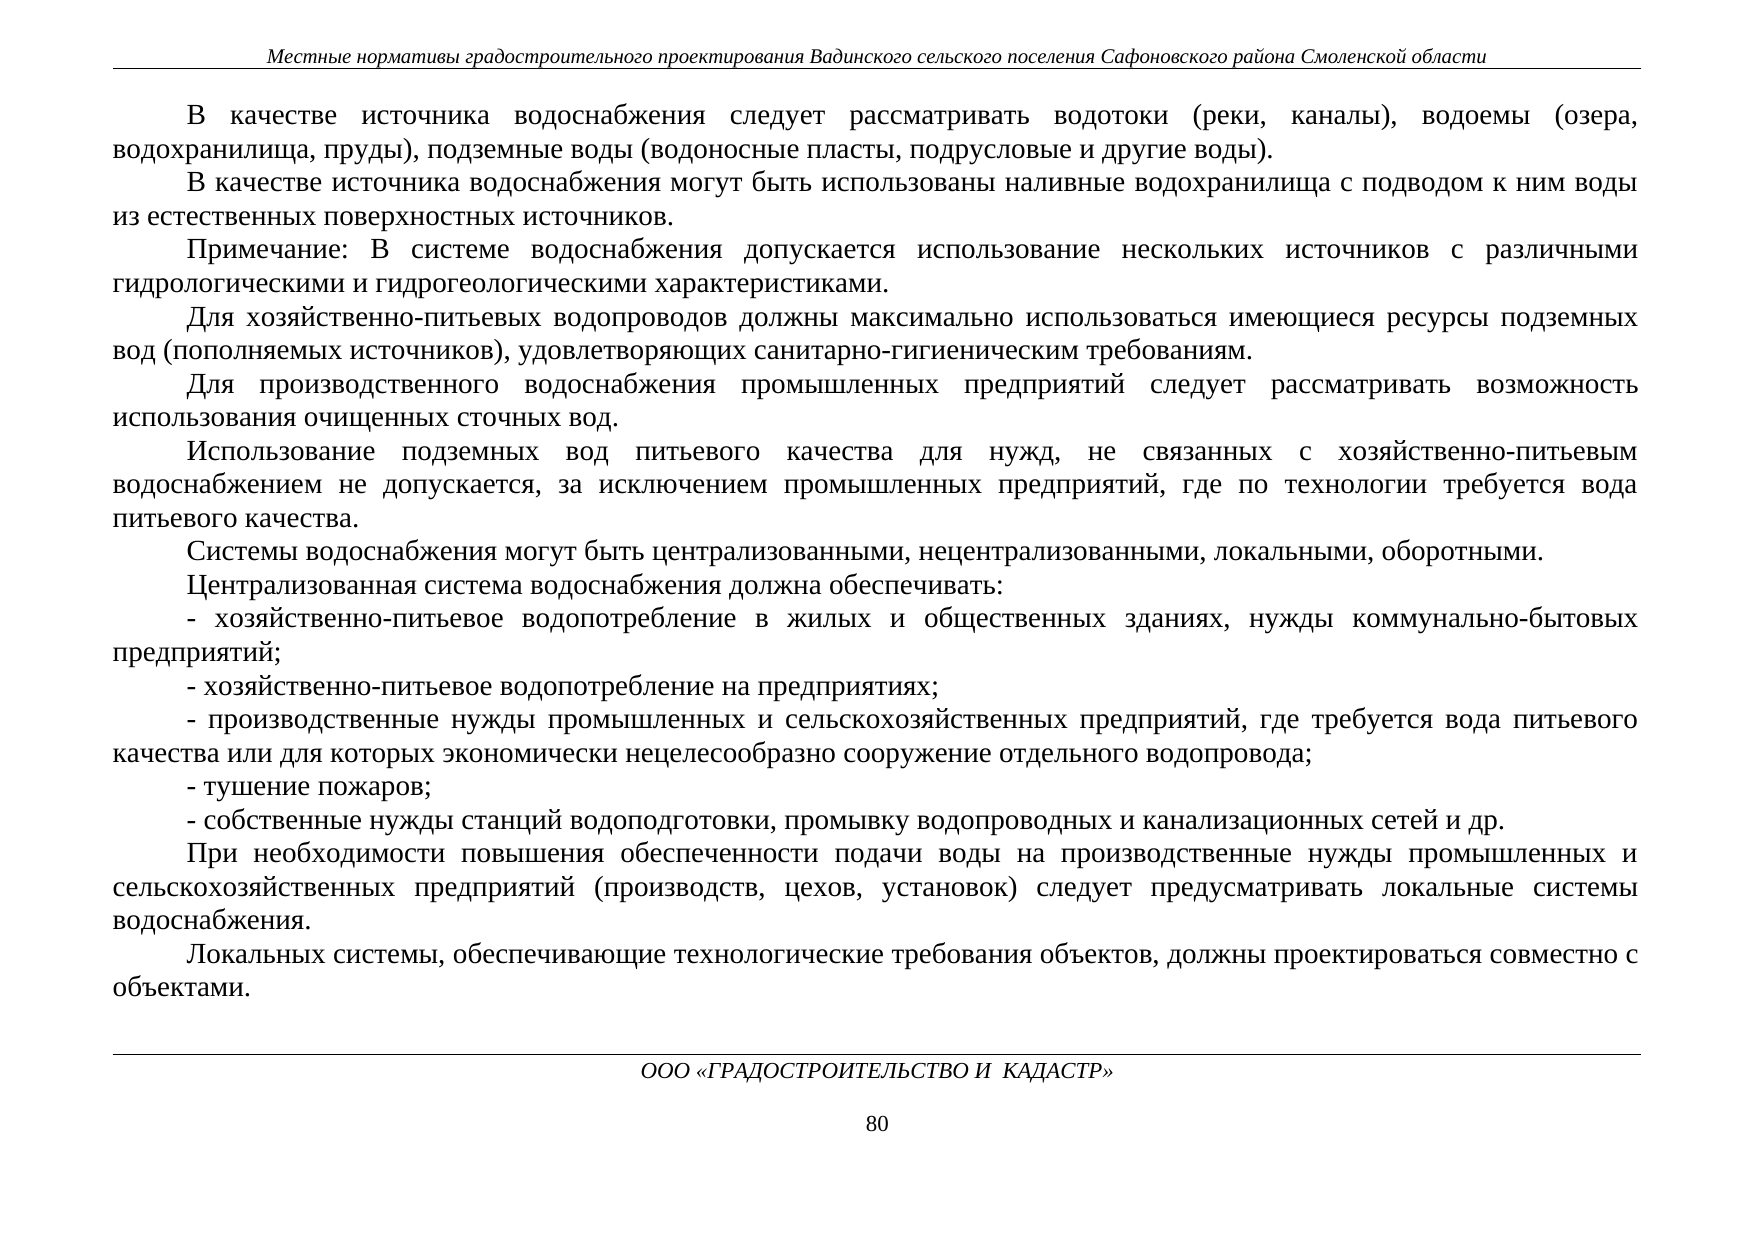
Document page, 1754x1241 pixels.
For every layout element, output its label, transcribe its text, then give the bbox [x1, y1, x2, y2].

text - хозяйственно-питьевое водопотребление на предприятиях; [112, 668, 1639, 701]
text Централизованная система водоснабжения должна обеспечивать: [112, 567, 1639, 601]
text - производственные нужды промышленных и сельскохозяйственных предприятий, где требуется вода питьевого качества или для которых экономически нецелесообразно сооружение отдельного водопровода; [112, 701, 1639, 768]
text - хозяйственно-питьевое водопотребление в жилых и общественных зданиях, нужды коммунально-бытовых предприятий; [112, 601, 1639, 668]
text Примечание: В системе водоснабжения допускается использование нескольких источников с различными гидрологическими и гидрогеологическими характеристиками. [112, 232, 1639, 299]
text Локальных системы, обеспечивающие технологические требования объектов, должны проектироваться совместно с объектами. [112, 936, 1639, 1003]
text Для хозяйственно-питьевых водопроводов должны максимально использоваться имеющиеся ресурсы подземных вод (пополняемых источников), удовлетворяющих санитарно-гигиеническим требованиям. [112, 299, 1639, 366]
text При необходимости повышения обеспеченности подачи воды на производственные нужды промышленных и сельскохозяйственных предприятий (производств, цехов, установок) следует предусматривать локальные системы водоснабжения. [112, 835, 1639, 936]
text В качестве источника водоснабжения могут быть использованы наливные водохранилища с подводом к ним воды из естественных поверхностных источников. [112, 164, 1639, 232]
text - собственные нужды станций водоподготовки, промывку водопроводных и канализационных сетей и др. [112, 802, 1639, 835]
text Для производственного водоснабжения промышленных предприятий следует рассматривать возможность использования очищенных сточных вод. [112, 366, 1639, 433]
text В качестве источника водоснабжения следует рассматривать водотоки (реки, каналы), водоемы (озера, водохранилища, пруды), подземные воды (водоносные пласты, подрусловые и другие воды). [112, 97, 1639, 164]
text Использование подземных вод питьевого качества для нужд, не связанных с хозяйственно-питьевым водоснабжением не допускается, за исключением промышленных предприятий, где по технологии требуется вода питьевого качества. [112, 433, 1639, 533]
text - тушение пожаров; [112, 768, 1639, 802]
text Системы водоснабжения могут быть централизованными, нецентрализованными, локальными, оборотными. [112, 533, 1639, 567]
